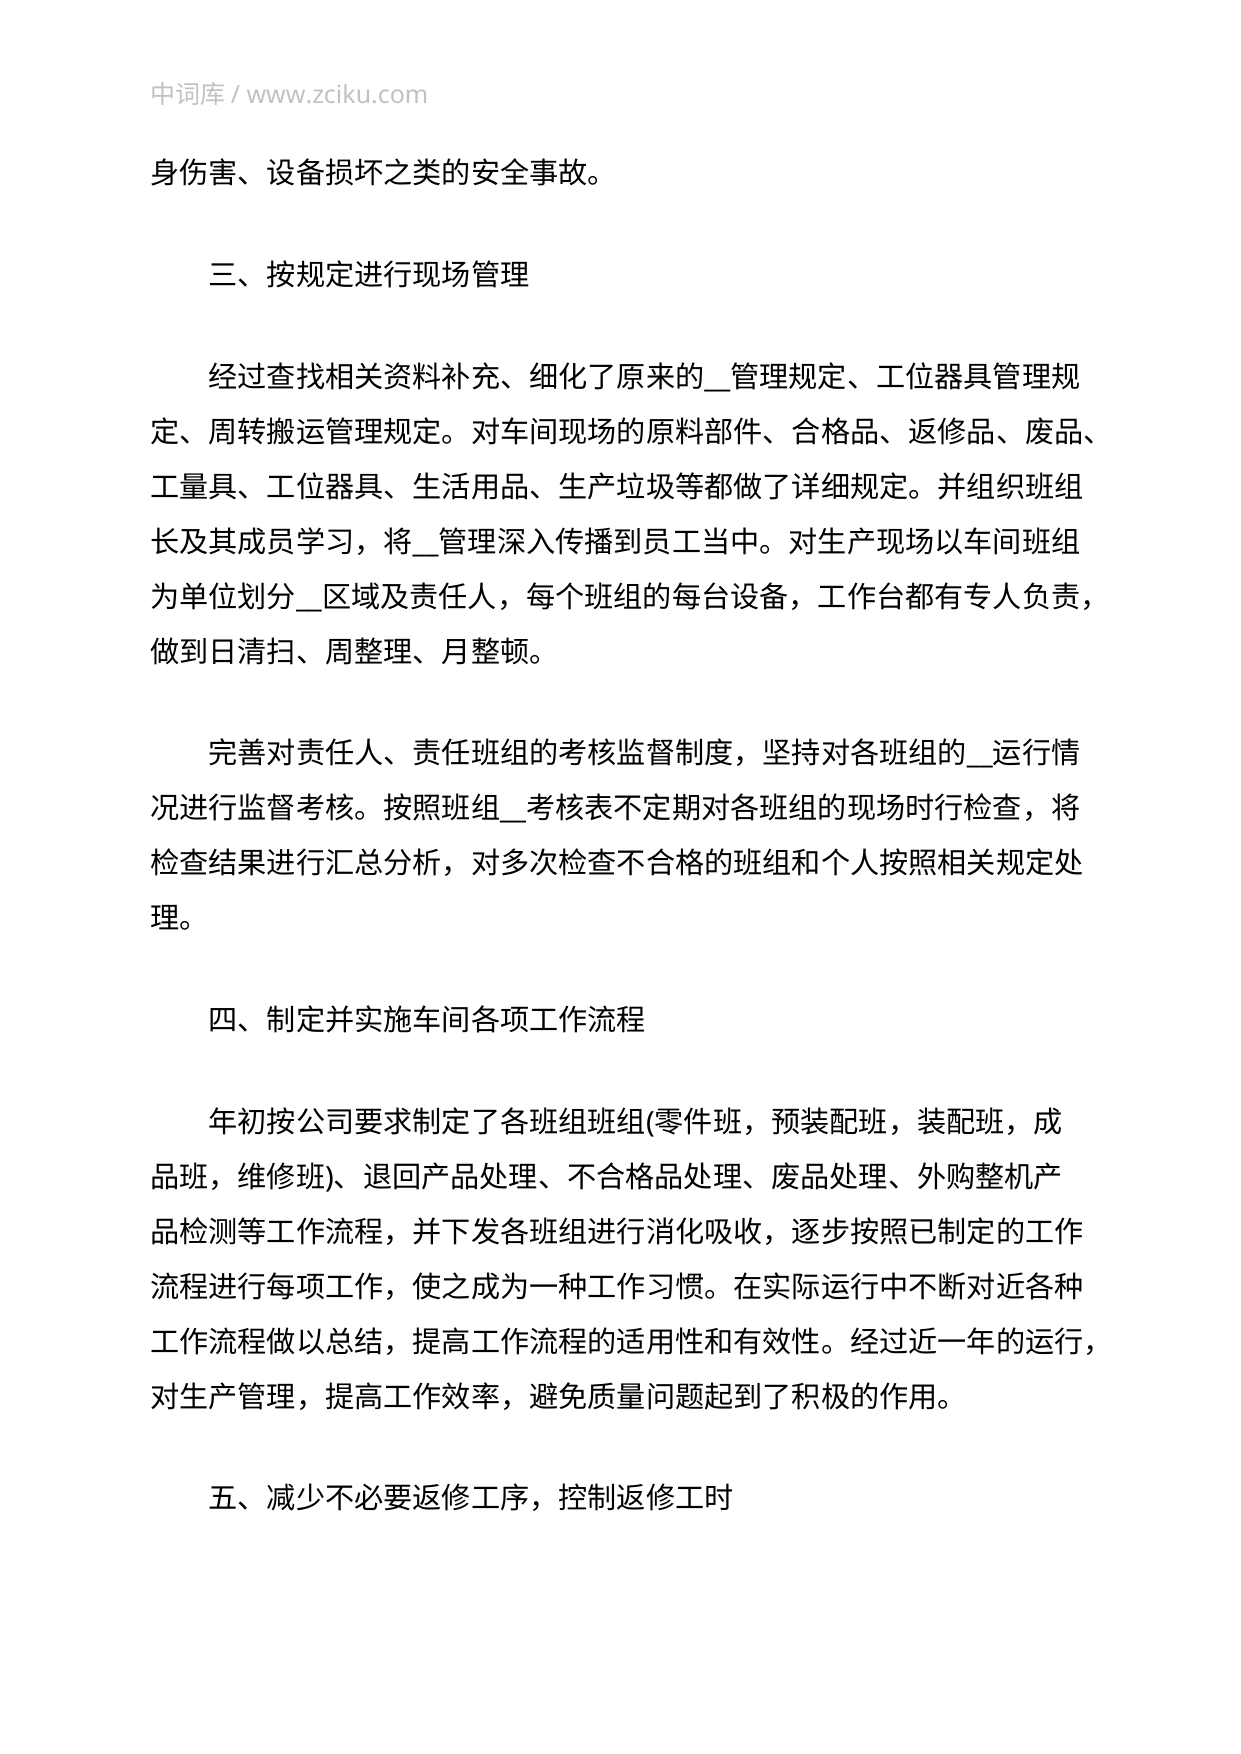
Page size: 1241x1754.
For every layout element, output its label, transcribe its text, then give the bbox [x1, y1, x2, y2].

text 年初按公司要求制定了各班组班组(零件班，预装配班，装配班，成品班，维修班)、退回产品处理、不合格品处理、废品处理、外购整机产品检测等工作流程，并下发各班组进行消化吸收，逐步按照已制定的工作流程进行每项工作，使之成为一种工作习惯。在实际运行中不断对近各种工作流程做以总结，提高工作流程的适用性和有效性。经过近一年的运行，对生产管理，提高工作效率，避免质量问题起到了积极的作用。 [150, 1098, 1090, 1416]
text 完善对责任人、责任班组的考核监督制度，坚持对各班组的__运行情况进行监督考核。按照班组__考核表不定期对各班组的现场时行检查，将检查结果进行汇总分析，对多次检查不合格的班组和个人按照相关规定处理。 [150, 730, 1090, 937]
text 四、制定并实施车间各项工作流程 [150, 997, 1090, 1039]
text 五、减少不必要返修工序，控制返修工时 [150, 1475, 1090, 1517]
text 三、按规定进行现场管理 [150, 252, 1090, 294]
text 经过查找相关资料补充、细化了原来的__管理规定、工位器具管理规定、周转搬运管理规定。对车间现场的原料部件、合格品、返修品、废品、工量具、工位器具、生活用品、生产垃圾等都做了详细规定。并组织班组长及其成员学习，将__管理深入传播到员工当中。对生产现场以车间班组为单位划分__区域及责任人，每个班组的每台设备，工作台都有专人负责，做到日清扫、周整理、月整顿。 [150, 353, 1090, 671]
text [150, 150, 1090, 192]
